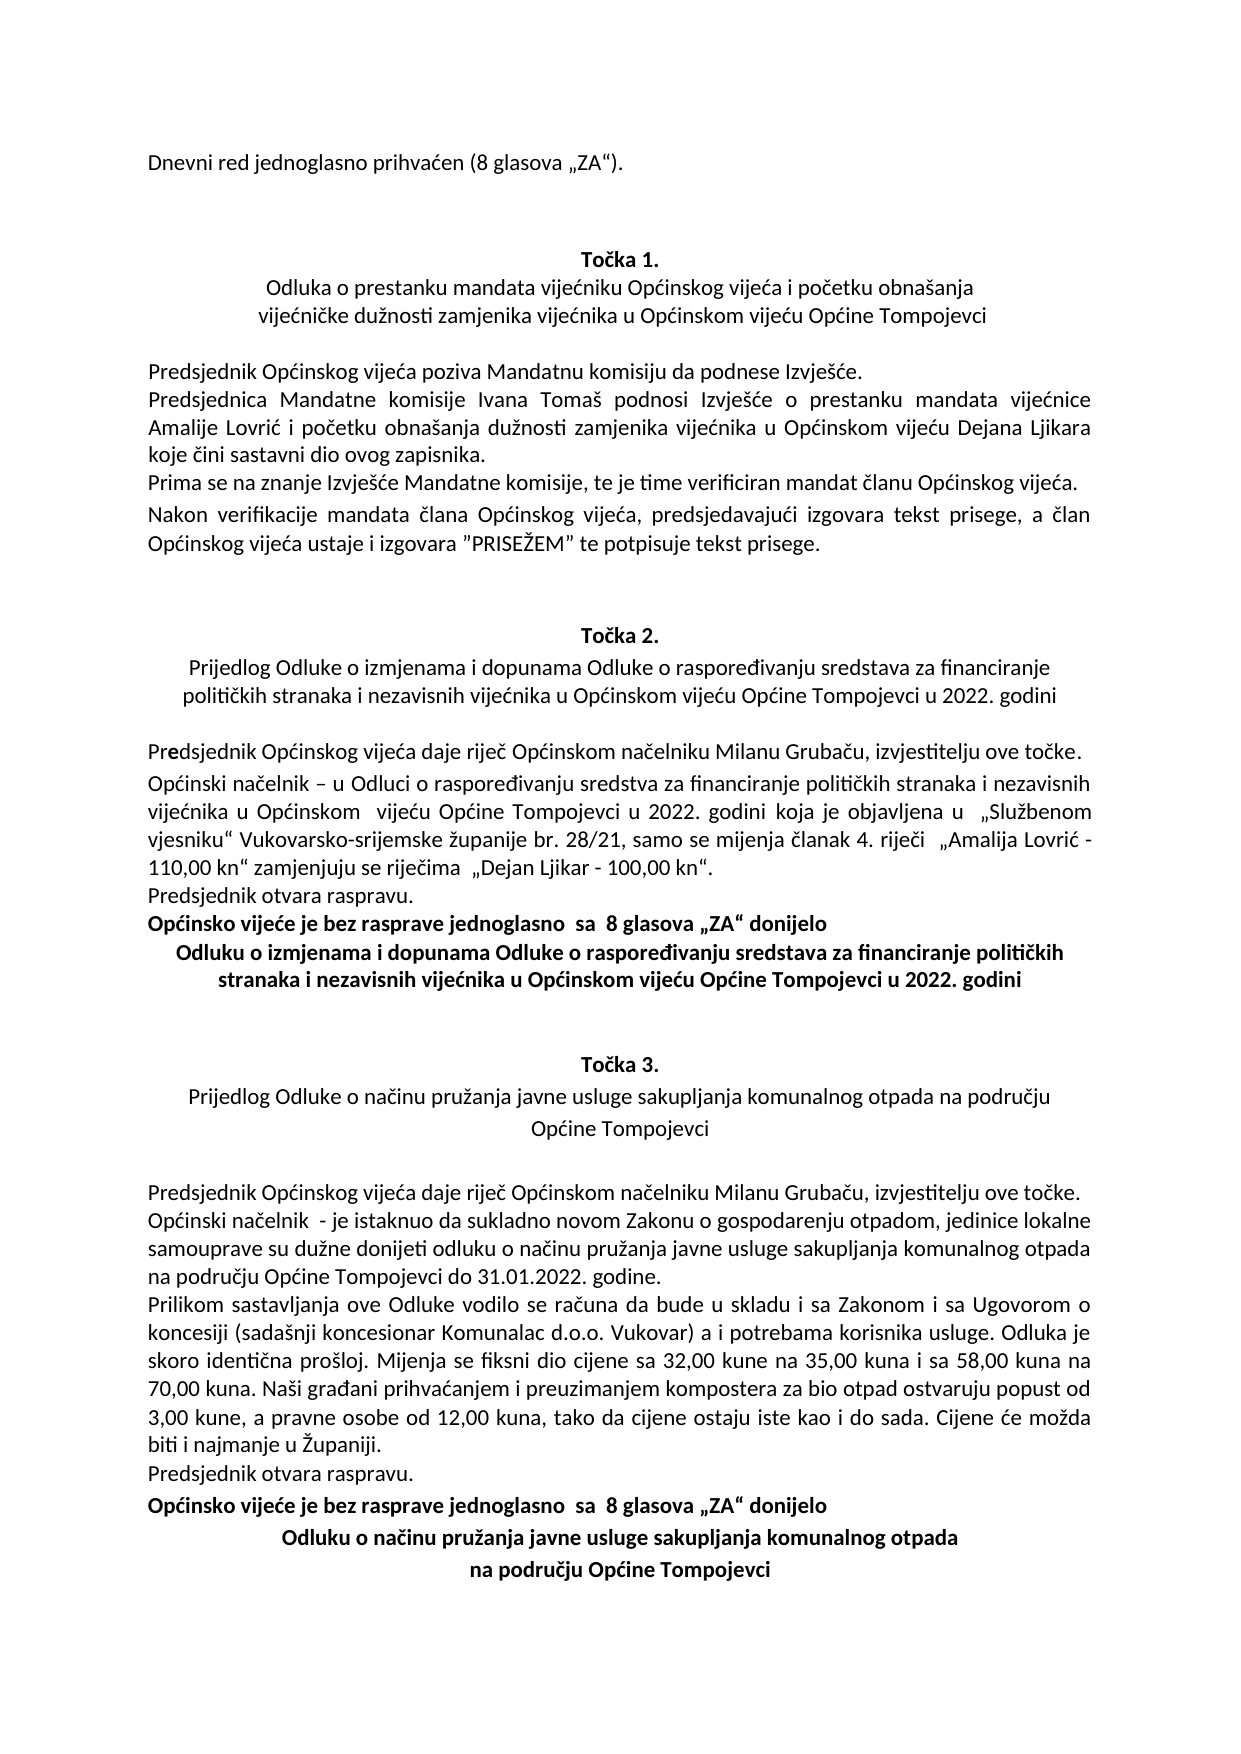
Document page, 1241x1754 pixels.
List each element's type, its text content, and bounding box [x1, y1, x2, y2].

text Općinsko vijeće je bez rasprave jednoglasno sa 8 glasova „ZA“ donijelo [148, 1491, 1093, 1519]
text Točka 1. [148, 245, 1093, 273]
text Nakon verifikacije mandata člana Općinskog vijeća, predsjedavajući izgovara tekst prisege, a član Općinskog vijeća ustaje i izgovara ”PRISEŽEM” te potpisuje tekst prisege. [148, 501, 1093, 557]
text Točka 2. [148, 621, 1093, 649]
text Općine Tompojevci [148, 1114, 1093, 1142]
text Prilikom sastavljanja ove Odluke vodilo se računa da bude u skladu i sa Zakonom i sa Ugovorom o koncesiji (sadašnji koncesionar Komunalac d.o.o. Vukovar) a i potrebama korisnika usluge. Odluka je skoro identična prošloj. Mijenja se fiksni dio cijene sa 32,00 kune na 35,00 kuna i sa 58,00 kuna na 70,00 kuna. Naši građani prihvaćanjem i preuzimanjem kompostera za bio otpad ostvaruju popust od 3,00 kune, a pravne osobe od 12,00 kuna, tako da cijene ostaju iste kao i do sada. Cijene će možda biti i najmanje u Županiji. [148, 1291, 1093, 1459]
text Predsjednik Općinskog vijeća daje riječ Općinskom načelniku Milanu Grubaču, izvjestitelju ove točke. [148, 1178, 1093, 1206]
text Odluka o prestanku mandata vijećniku Općinskog vijeća i početku obnašanja [148, 273, 1093, 301]
text Prijedlog Odluke o izmjenama i dopunama Odluke o raspoređivanju sredstava za financiranje političkih stranaka i nezavisnih vijećnika u Općinskom vijeću Općine Tompojevci u 2022. godini [148, 653, 1093, 709]
text vijećničke dužnosti zamjenika vijećnika u Općinskom vijeću Općine Tompojevci [148, 301, 1093, 329]
text Odluku o načinu pružanja javne usluge sakupljanja komunalnog otpada [148, 1523, 1093, 1551]
text Predsjednik otvara raspravu. [148, 882, 1093, 909]
text na području Općine Tompojevci [148, 1555, 1093, 1583]
text Općinsko vijeće je bez rasprave jednoglasno sa 8 glasova „ZA“ donijelo [148, 909, 1093, 938]
text Točka 3. [148, 1050, 1093, 1078]
text Predsjednik otvara raspravu. [148, 1459, 1093, 1487]
text Općinski načelnik – u Odluci o raspoređivanju sredstva za financiranje političkih stranaka i nezavisnih vijećnika u Općinskom vijeću Općine Tompojevci u 2022. godini koja je objavljena u „Službenom vjesniku“ Vukovarsko-srijemske županije br. 28/21, samo se mijenja članak 4. riječi „Amalija Lovrić - 110,00 kn“ zamjenjuju se riječima „Dejan Ljikar - 100,00 kn“. [148, 769, 1093, 882]
text Predsjednik Općinskog vijeća poziva Mandatnu komisiju da podnese Izvješće. [148, 357, 1093, 385]
text Prima se na znanje Izvješće Mandatne komisije, te je time verificiran mandat članu Općinskog vijeća. [148, 468, 1093, 496]
text Predsjednik Općinskog vijeća daje riječ Općinskom načelniku Milanu Grubaču, izvjestitelju ove točke. [148, 737, 1093, 765]
text Prijedlog Odluke o načinu pružanja javne usluge sakupljanja komunalnog otpada na području [148, 1082, 1093, 1110]
text Dnevni red jednoglasno prihvaćen (8 glasova „ZA“). [148, 148, 1093, 176]
text Općinski načelnik - je istaknuo da sukladno novom Zakonu o gospodarenju otpadom, jedinice lokalne samouprave su dužne donijeti odluku o načinu pružanja javne usluge sakupljanja komunalnog otpada na području Općine Tompojevci do 31.01.2022. godine. [148, 1206, 1093, 1291]
text Odluku o izmjenama i dopunama Odluke o raspoređivanju sredstava za financiranje političkih stranaka i nezavisnih vijećnika u Općinskom vijeću Općine Tompojevci u 2022. godini [148, 938, 1093, 994]
text Predsjednica Mandatne komisije Ivana Tomaš podnosi Izvješće o prestanku mandata vijećnice Amalije Lovrić i početku obnašanja dužnosti zamjenika vijećnika u Općinskom vijeću Dejana Ljikara koje čini sastavni dio ovog zapisnika. [148, 385, 1093, 468]
